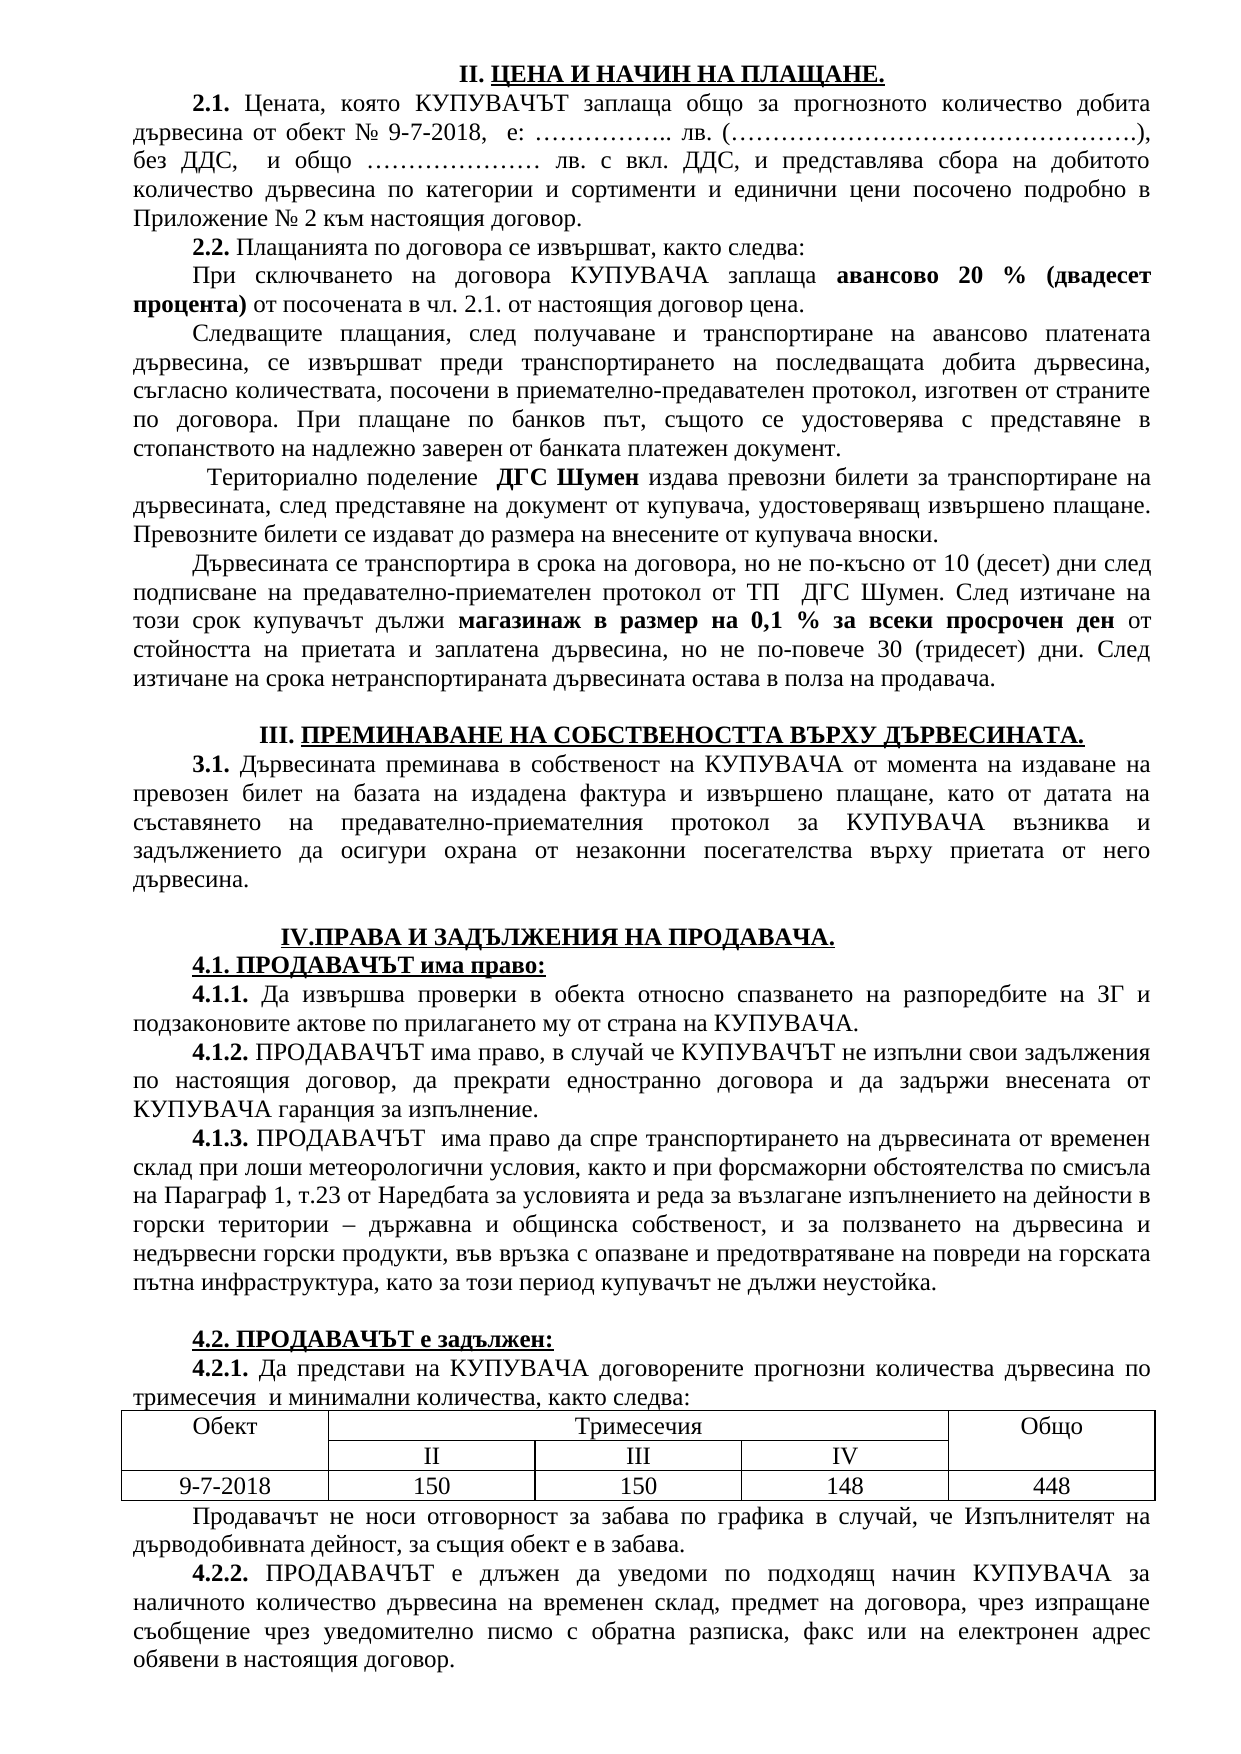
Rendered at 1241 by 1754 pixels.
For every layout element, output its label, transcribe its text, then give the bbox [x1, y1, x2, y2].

text Дървесината се транспортира в срока на договора, но не по-късно от 10 (десет) дни след подписване на предавателно-приемателен протокол от ТП ДГС Шумен. След изтичане на този срок купувачът дължи магазинаж в размер на 0,1 % за всеки просрочен ден от стойността на приетата и заплатена дървесина, но не по-повече 30 (тридесет) дни. След изтичане на срока нетранспортираната дървесината остава в полза на продавача. [133, 548, 1152, 692]
text 4.1.1. Да извършва проверки в обекта относно спазването на разпоредбите на ЗГ и подзаконовите актове по прилагането му от страна на КУПУВАЧА. [133, 979, 1152, 1037]
table_cell III [536, 1441, 741, 1470]
table_header Обект [122, 1411, 328, 1470]
table_cell 150 [536, 1471, 741, 1500]
table_header Общо [949, 1411, 1154, 1470]
table_cell II [329, 1441, 534, 1470]
text 4.1.3. ПРОДАВАЧЪТ има право да спре транспортирането на дървесината от временен склад при лоши метеорологични условия, както и при форсмажорни обстоятелства по смисъла на Параграф 1, т.23 от Наредбата за условията и реда за възлагане изпълнението на дейности в горски територии – държавна и общинска собственост, и за ползването на дървесина и недървесни горски продукти, във връзка с опазване и предотвратяване на повреди на горската пътна инфраструктура, като за този период купувачът не дължи неустойка. [133, 1123, 1152, 1295]
text ІV.ПРАВА И ЗАДЪЛЖЕНИЯ НА ПРОДАВАЧА. [207, 922, 1152, 950]
text Следващите плащания, след получаване и транспортиране на авансово платената дървесина, се извършват преди транспортирането на последващата добита дървесина, съгласно количествата, посочени в приемателно-предавателен протокол, изготвен от страните по договора. При плащане по банков път, същото се удостоверява с представяне в стопанството на надлежно заверен от банката платежен документ. [133, 318, 1152, 462]
table_cell 150 [329, 1471, 534, 1500]
table_cell 448 [949, 1471, 1154, 1500]
text Териториално поделение ДГС Шумен издава превозни билети за транспортиране на дървесината, след представяне на документ от купувача, удостоверяващ извършено плащане. Превозните билети се издават до размера на внесените от купувача вноски. [133, 462, 1152, 548]
text II. ЦЕНА И НАЧИН НА ПЛАЩАНЕ. [133, 59, 1152, 88]
table_header Тримесечия [329, 1411, 948, 1440]
table_cell IV [742, 1441, 948, 1470]
text 4.2. ПРОДАВАЧЪТ е задължен: [133, 1324, 1152, 1353]
text 3.1. Дървесината преминава в собственост на КУПУВАЧА от момента на издаване на превозен билет на базата на издадена фактура и извършено плащане, като от датата на съставянето на предавателно-приемателния протокол за КУПУВАЧА възниква и задължението да осигури охрана от незаконни посегателства върху приетата от него дървесина. [133, 749, 1152, 893]
text При сключването на договора КУПУВАЧА заплаща авансово 20 % (двадесет процента) от посочената в чл. 2.1. от настоящия договор цена. [133, 260, 1152, 318]
text III. ПРЕМИНАВАНЕ НА СОБСТВЕНОСТТА ВЪРХУ ДЪРВЕСИНАТА. [133, 720, 1152, 749]
text Продавачът не носи отговорност за забава по графика в случай, че Изпълнителят на дърводобивната дейност, за същия обект е в забава. [133, 1501, 1152, 1558]
text 4.2.2. ПРОДАВАЧЪТ е длъжен да уведоми по подходящ начин КУПУВАЧА за наличното количество дървесина на временен склад, предмет на договора, чрез изпращане съобщение чрез уведомително писмо с обратна разписка, факс или на електронен адрес обявени в настоящия договор. [133, 1558, 1152, 1673]
text 2.1. Цената, която КУПУВАЧЪТ заплаща общо за прогнозното количество добита дървесина от обект № 9-7-2018, е: …………….. лв. (………………………………………….), без ДДС, и общо ………………… лв. с вкл. ДДС, и представлява сбора на добитото количество дървесина по категории и сортименти и единични цени посочено подробно в Приложение № 2 към настоящия договор. [133, 88, 1152, 232]
text 4.1. ПРОДАВАЧЪТ има право: [133, 950, 1152, 979]
text 4.1.2. ПРОДАВАЧЪТ има право, в случай че КУПУВАЧЪТ не изпълни свои задължения по настоящия договор, да прекрати едностранно договора и да задържи внесената от КУПУВАЧА гаранция за изпълнение. [133, 1037, 1152, 1123]
table_cell 9-7-2018 [122, 1471, 328, 1500]
text 4.2.1. Да представи на КУПУВАЧА договорените прогнозни количества дървесина по тримесечия и минимални количества, както следва: [133, 1353, 1152, 1410]
table_cell 148 [742, 1471, 948, 1500]
text 2.2. Плащанията по договора се извършват, както следва: [133, 232, 1152, 260]
